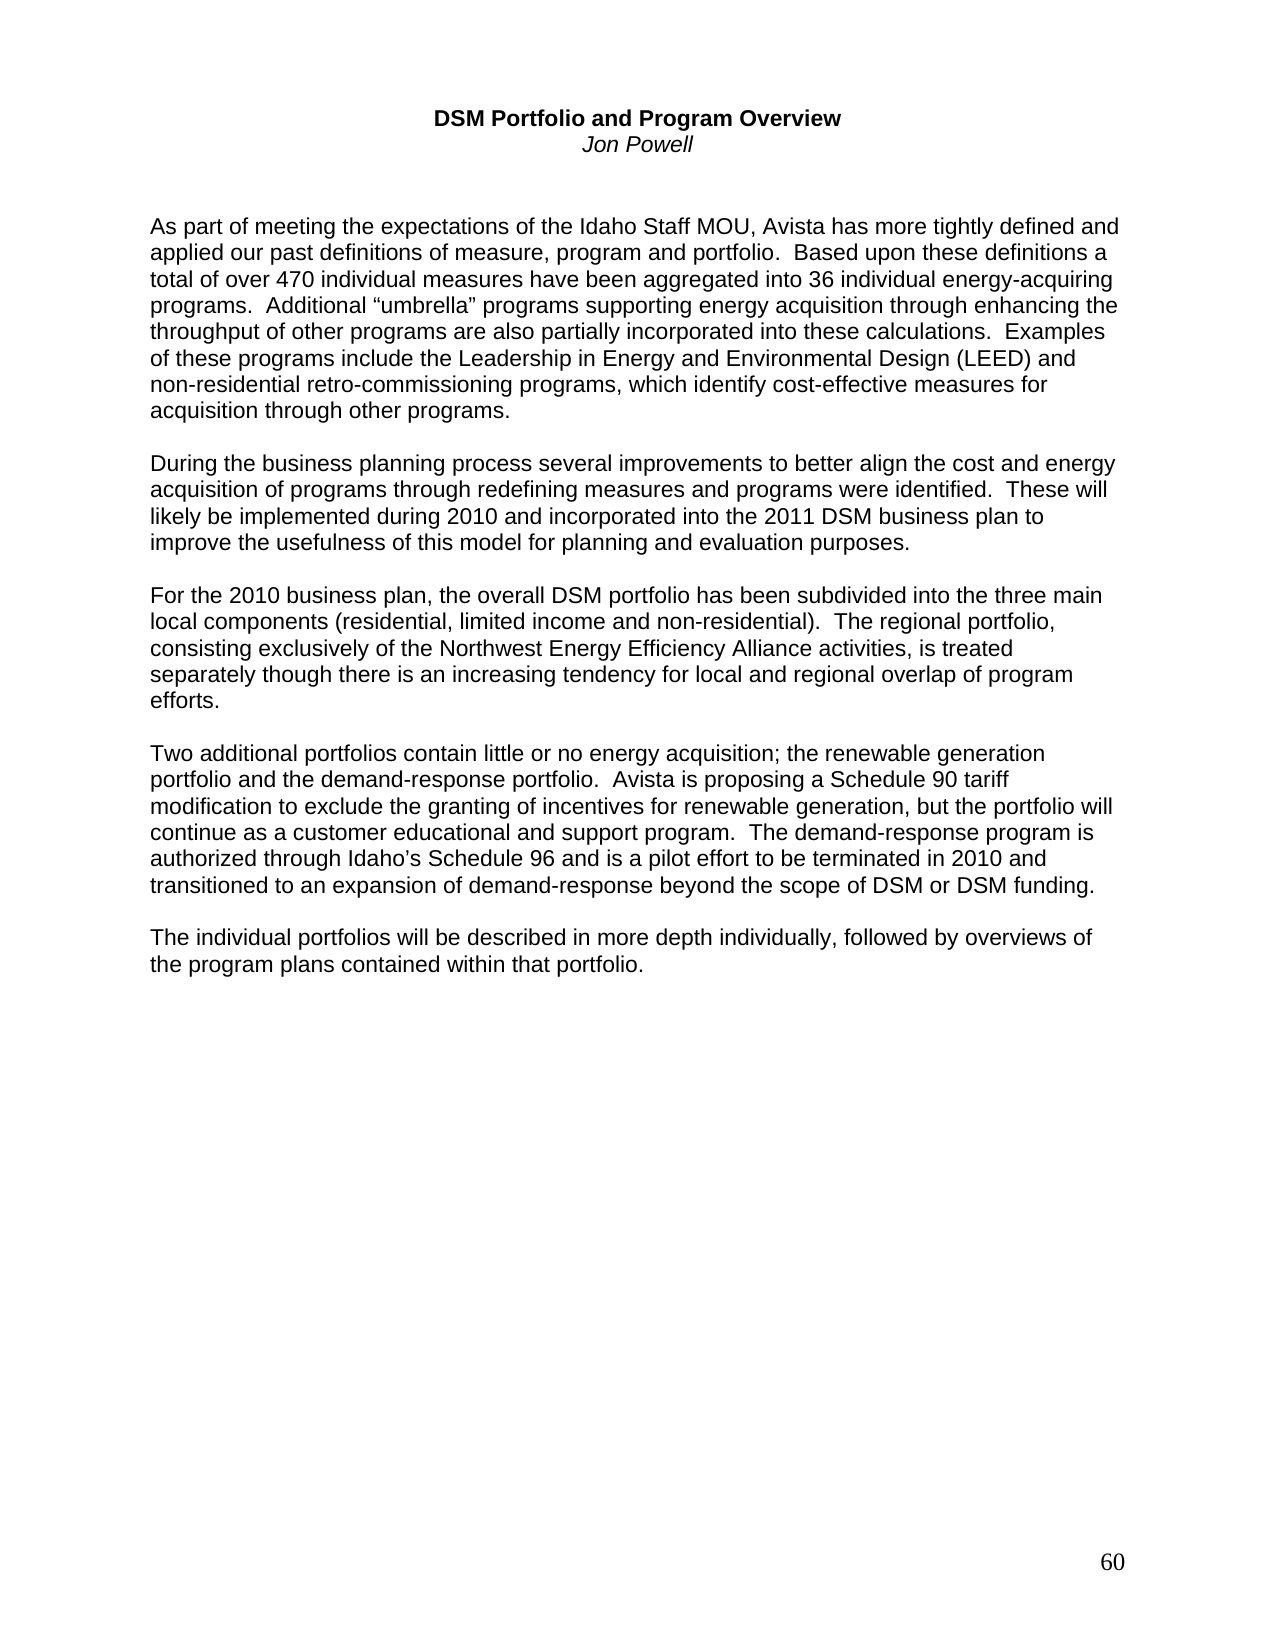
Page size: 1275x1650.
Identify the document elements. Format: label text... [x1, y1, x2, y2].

text As part of meeting the expectations of the Idaho Staff MOU, Avista has more tightly defined and applied our past definitions of measure, program and portfolio. Based upon these definitions a total of over 470 individual measures have been aggregated into 36 individual energy-acquiring programs. Additional “umbrella” programs supporting energy acquisition through enhancing the throughput of other programs are also partially incorporated into these calculations. Examples of these programs include the Leadership in Energy and Environmental Design (LEED) and non-residential retro-commissioning programs, which identify cost-effective measures for acquisition through other programs. [150, 213, 1125, 424]
text The individual portfolios will be described in more depth individually, followed by overviews of the program plans contained within that portfolio. [150, 924, 1125, 977]
text DSM Portfolio and Program Overview [150, 105, 1125, 131]
text During the business planning process several improvements to better align the cost and energy acquisition of programs through redefining measures and programs were identified. These will likely be implemented during 2010 and incorporated into the 2011 DSM business plan to improve the usefulness of this model for planning and evaluation purposes. [150, 450, 1125, 555]
text For the 2010 business plan, the overall DSM portfolio has been subdivided into the three main local components (residential, limited income and non-residential). The regional portfolio, consisting exclusively of the Northwest Energy Efficiency Alliance activities, is treated separately though there is an increasing tendency for local and regional overlap of program efforts. [150, 582, 1125, 713]
text Two additional portfolios contain little or no energy acquisition; the renewable generation portfolio and the demand-response portfolio. Avista is proposing a Schedule 90 tariff modification to exclude the granting of incentives for renewable generation, but the portfolio will continue as a customer educational and support program. The demand-response program is authorized through Idaho’s Schedule 96 and is a pilot effort to be terminated in 2010 and transitioned to an expansion of demand-response beyond the scope of DSM or DSM funding. [150, 740, 1125, 898]
text Jon Powell [150, 131, 1125, 158]
